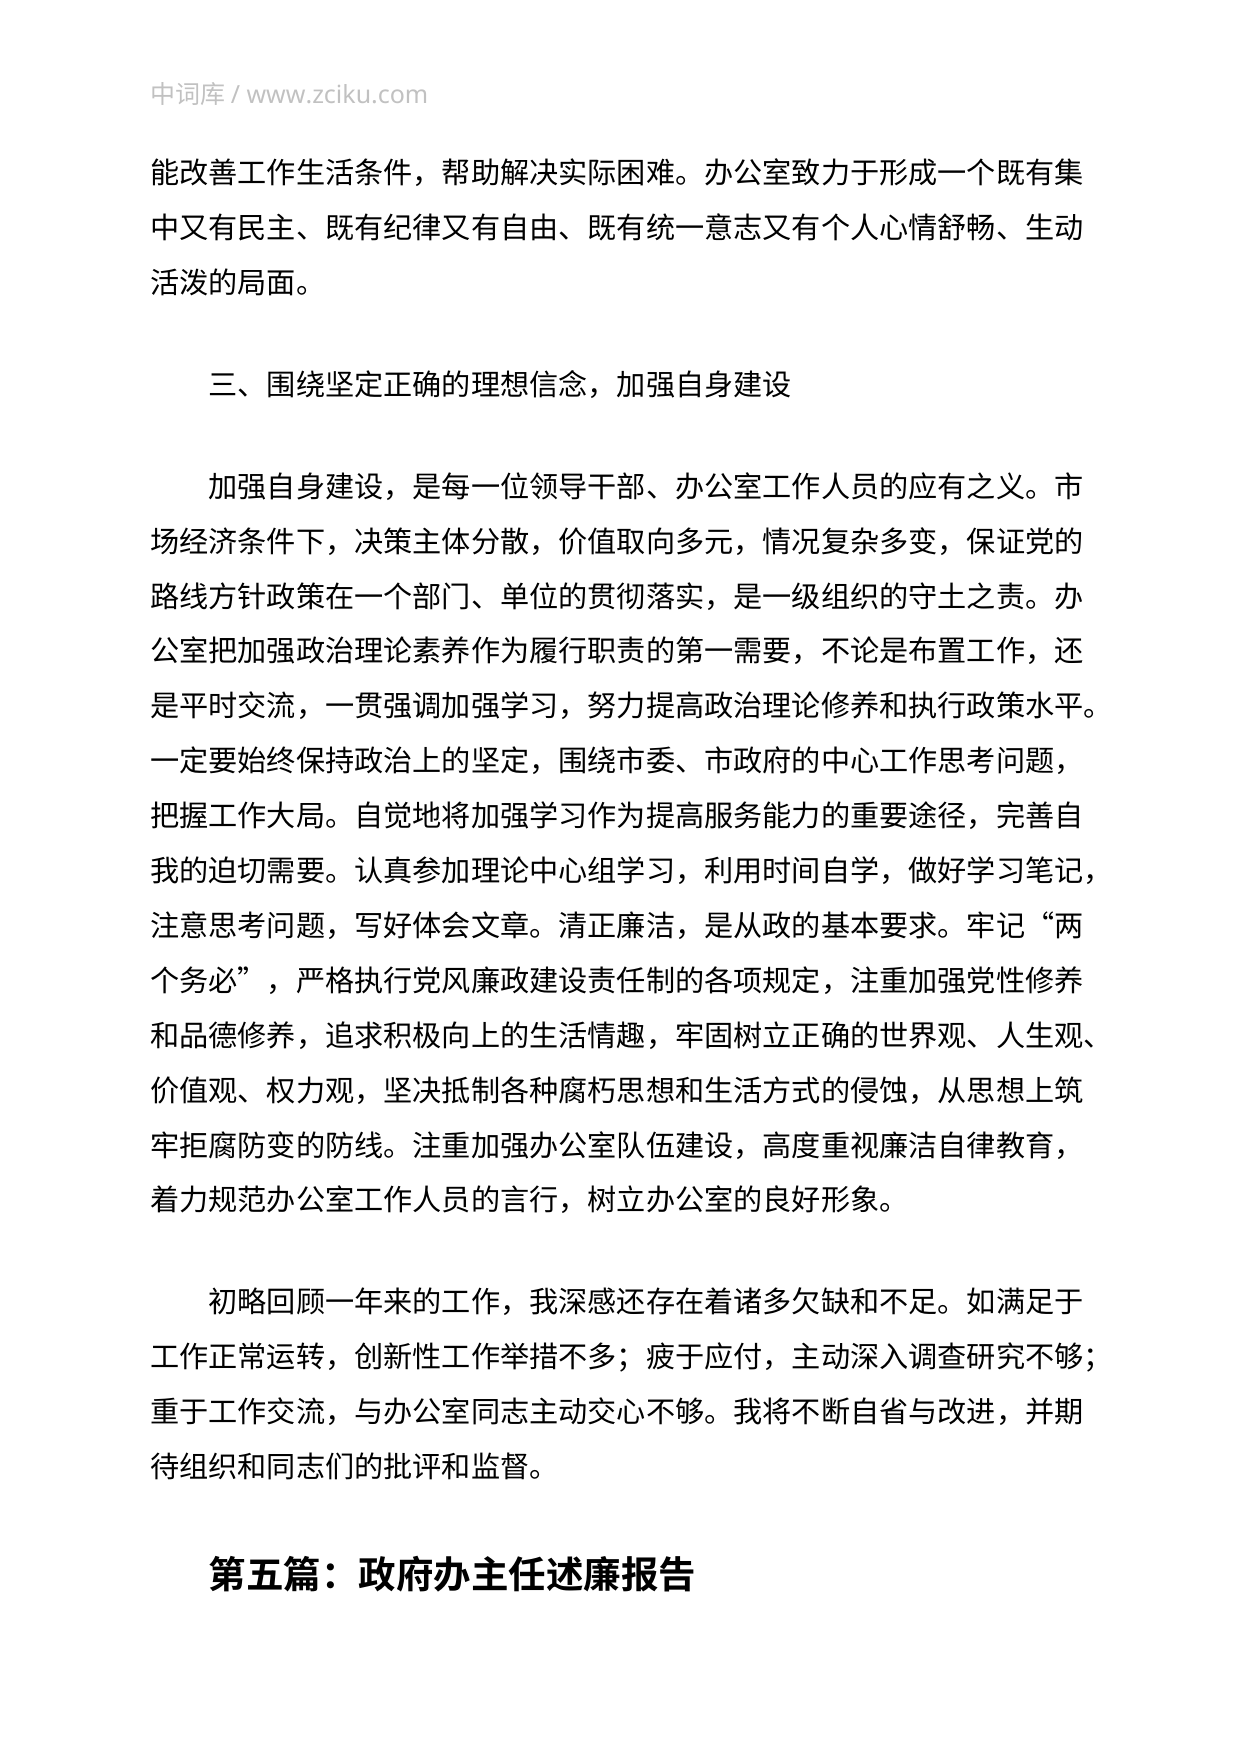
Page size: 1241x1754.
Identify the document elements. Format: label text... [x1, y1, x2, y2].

text 第五篇：政府办主任述廉报告 [150, 1545, 1090, 1599]
text 初略回顾一年来的工作，我深感还存在着诸多欠缺和不足。如满足于工作正常运转，创新性工作举措不多；疲于应付，主动深入调查研究不够；重于工作交流，与办公室同志主动交心不够。我将不断自省与改进，并期待组织和同志们的批评和监督。 [150, 1279, 1090, 1486]
text 三、围绕坚定正确的理想信念，加强自身建设 [150, 362, 1090, 404]
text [150, 150, 1090, 302]
text 加强自身建设，是每一位领导干部、办公室工作人员的应有之义。市场经济条件下，决策主体分散，价值取向多元，情况复杂多变，保证党的路线方针政策在一个部门、单位的贯彻落实，是一级组织的守土之责。办公室把加强政治理论素养作为履行职责的第一需要，不论是布置工作，还是平时交流，一贯强调加强学习，努力提高政治理论修养和执行政策水平。一定要始终保持政治上的坚定，围绕市委、市政府的中心工作思考问题，把握工作大局。自觉地将加强学习作为提高服务能力的重要途径，完善自我的迫切需要。认真参加理论中心组学习，利用时间自学，做好学习笔记，注意思考问题，写好体会文章。清正廉洁，是从政的基本要求。牢记“两个务必”，严格执行党风廉政建设责任制的各项规定，注重加强党性修养和品德修养，追求积极向上的生活情趣，牢固树立正确的世界观、人生观、价值观、权力观，坚决抵制各种腐朽思想和生活方式的侵蚀，从思想上筑牢拒腐防变的防线。注重加强办公室队伍建设，高度重视廉洁自律教育，着力规范办公室工作人员的言行，树立办公室的良好形象。 [150, 463, 1090, 1219]
